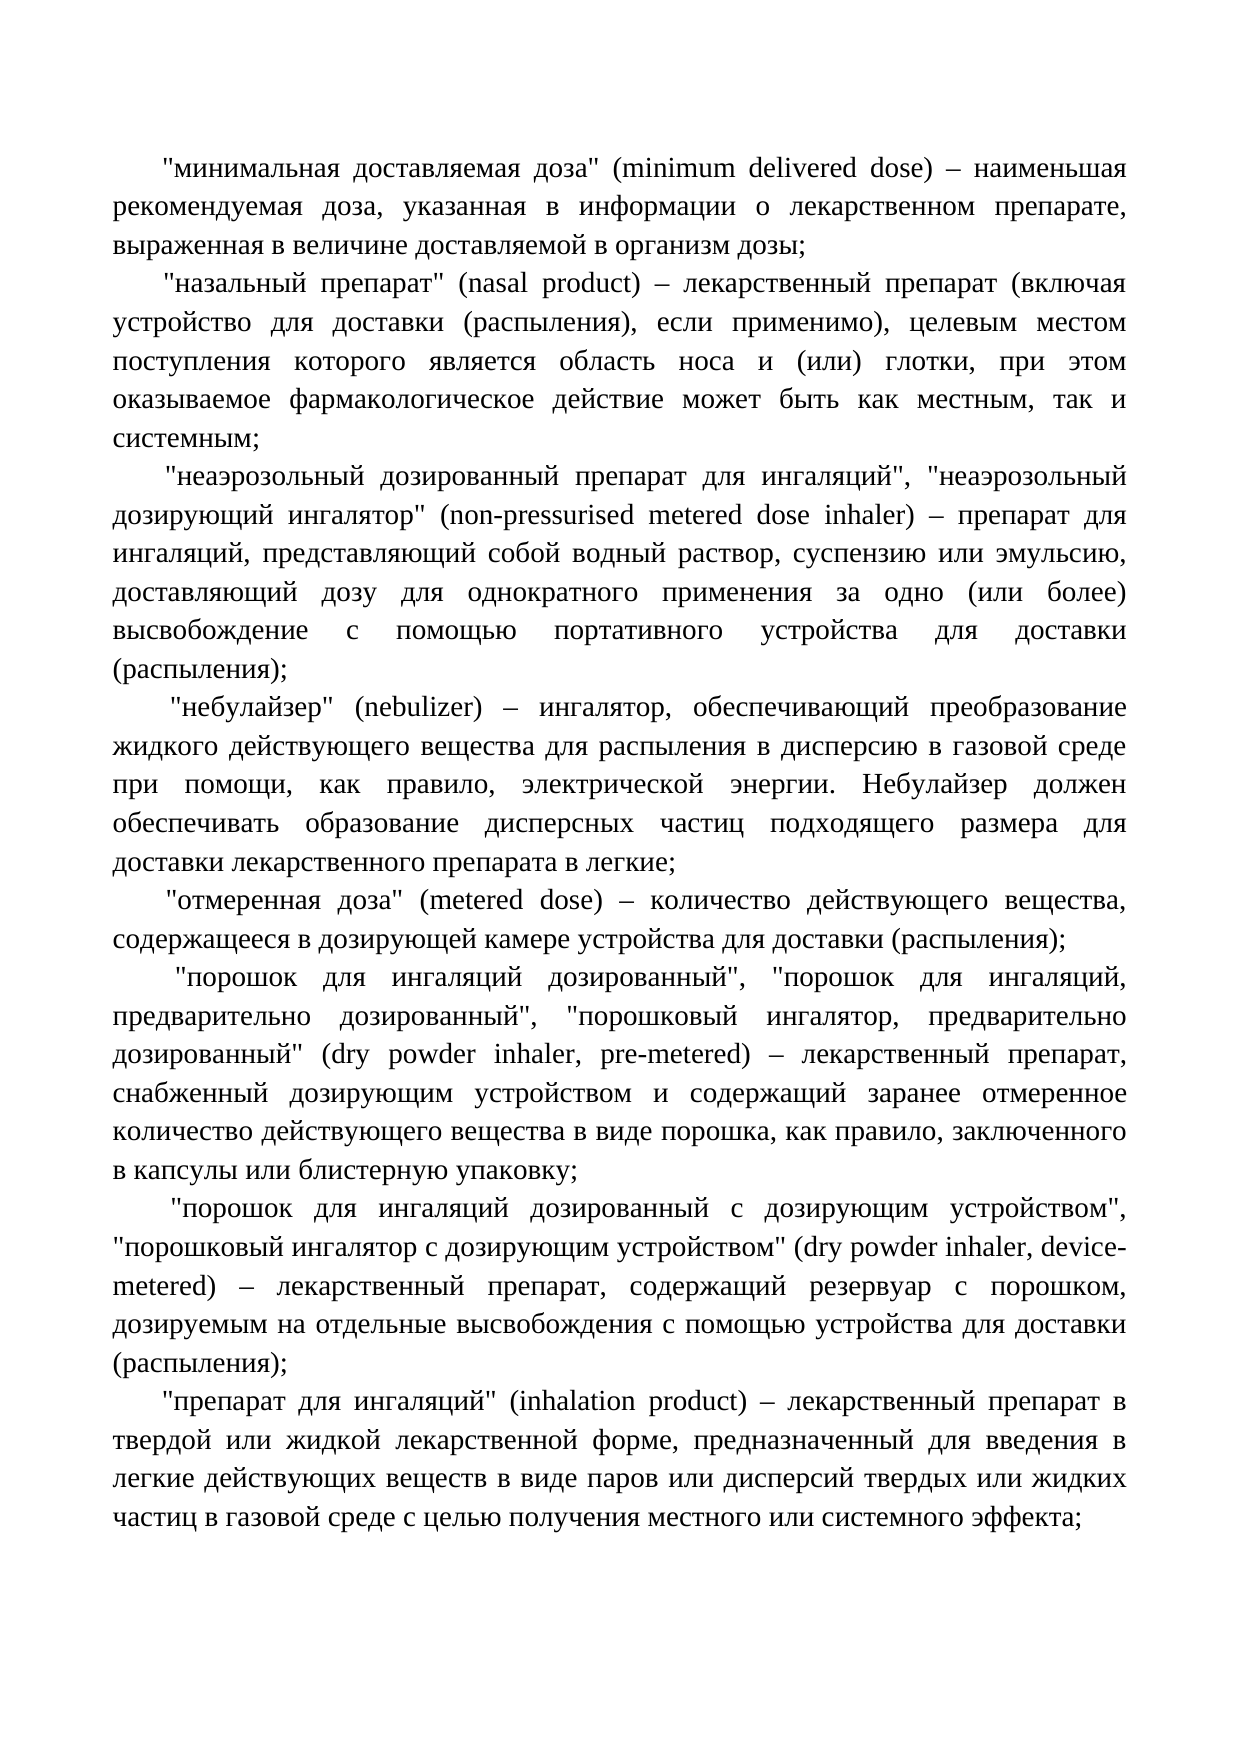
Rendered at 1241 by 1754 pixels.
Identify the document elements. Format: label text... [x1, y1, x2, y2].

text "неаэрозольный дозированный препарат для ингаляций", "неаэрозольный дозирующий ингалятор" (non-pressurised metered dose inhaler) – препарат для ингаляций, представляющий собой водный раствор, суспензию или эмульсию, доставляющий дозу для однократного применения за одно (или более) высвобождение с помощью портативного устройства для доставки (распыления); [112, 458, 1128, 684]
text "небулайзер" (nebulizer) – ингалятор, обеспечивающий преобразование жидкого действующего вещества для распыления в дисперсию в газовой среде при помощи, как правило, электрической энергии. Небулайзер должен обеспечивать образование дисперсных частиц подходящего размера для доставки лекарственного препарата в легкие; [112, 689, 1128, 877]
text "порошок для ингаляций дозированный с дозирующим устройством", "порошковый ингалятор с дозирующим устройством" (dry powder inhaler, device-metered) – лекарственный препарат, содержащий резервуар с порошком, дозируемым на отдельные высвобождения с помощью устройства для доставки (распыления); [112, 1191, 1128, 1378]
text "отмеренная доза" (metered dose) – количество действующего вещества, содержащееся в дозирующей камере устройства для доставки (распыления); [112, 882, 1128, 954]
text "порошок для ингаляций дозированный", "порошок для ингаляций, предварительно дозированный", "порошковый ингалятор, предварительно дозированный" (dry powder inhaler, pre-metered) – лекарственный препарат, снабженный дозирующим устройством и содержащий заранее отмеренное количество действующего вещества в виде порошка, как правило, заключенного в капсулы или блистерную упаковку; [112, 959, 1128, 1186]
text "назальный препарат" (nasal product) – лекарственный препарат (включая устройство для доставки (распыления), если применимо), целевым местом поступления которого является область носа и (или) глотки, при этом оказываемое фармакологическое действие может быть как местным, так и системным; [112, 266, 1128, 453]
text "минимальная доставляемая доза" (minimum delivered dose) – наименьшая рекомендуемая доза, указанная в информации о лекарственном препарате, выраженная в величине доставляемой в организм дозы; [112, 150, 1128, 261]
text "препарат для ингаляций" (inhalation product) – лекарственный препарат в твердой или жидкой лекарственной форме, предназначенный для введения в легкие действующих веществ в виде паров или дисперсий твердых или жидких частиц в газовой среде с целью получения местного или системного эффекта; [112, 1383, 1128, 1532]
